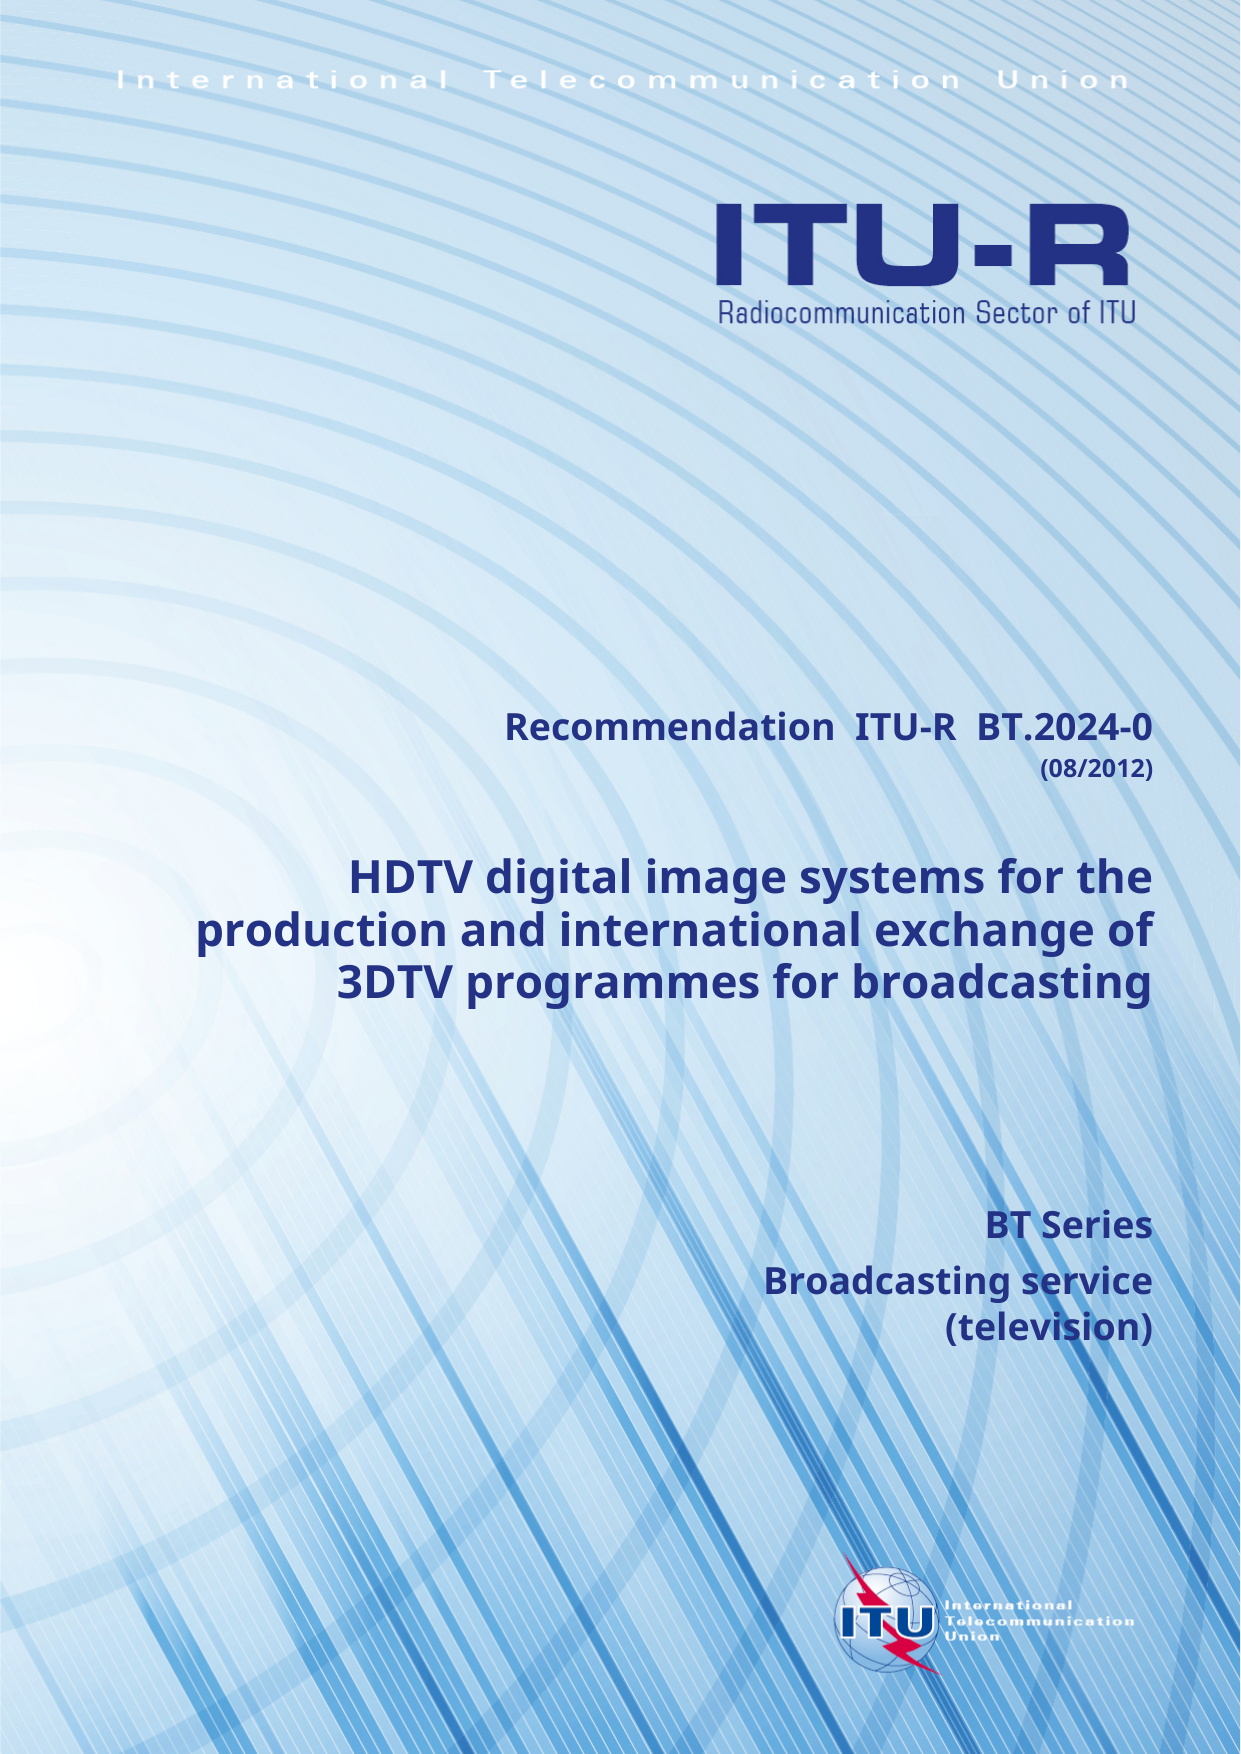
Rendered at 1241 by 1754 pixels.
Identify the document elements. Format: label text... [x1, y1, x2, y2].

table_cell HDTV digital image systems for the production and international exchange of 3DTV programmes for broadcasting [114, 784, 1164, 1069]
table_header Recommendation ITU-R BT.2024-0 (08/2012) [114, 609, 1164, 783]
picture [0, 0, 1241, 1754]
table_cell BT Series Broadcasting service (television) [114, 1069, 1164, 1394]
